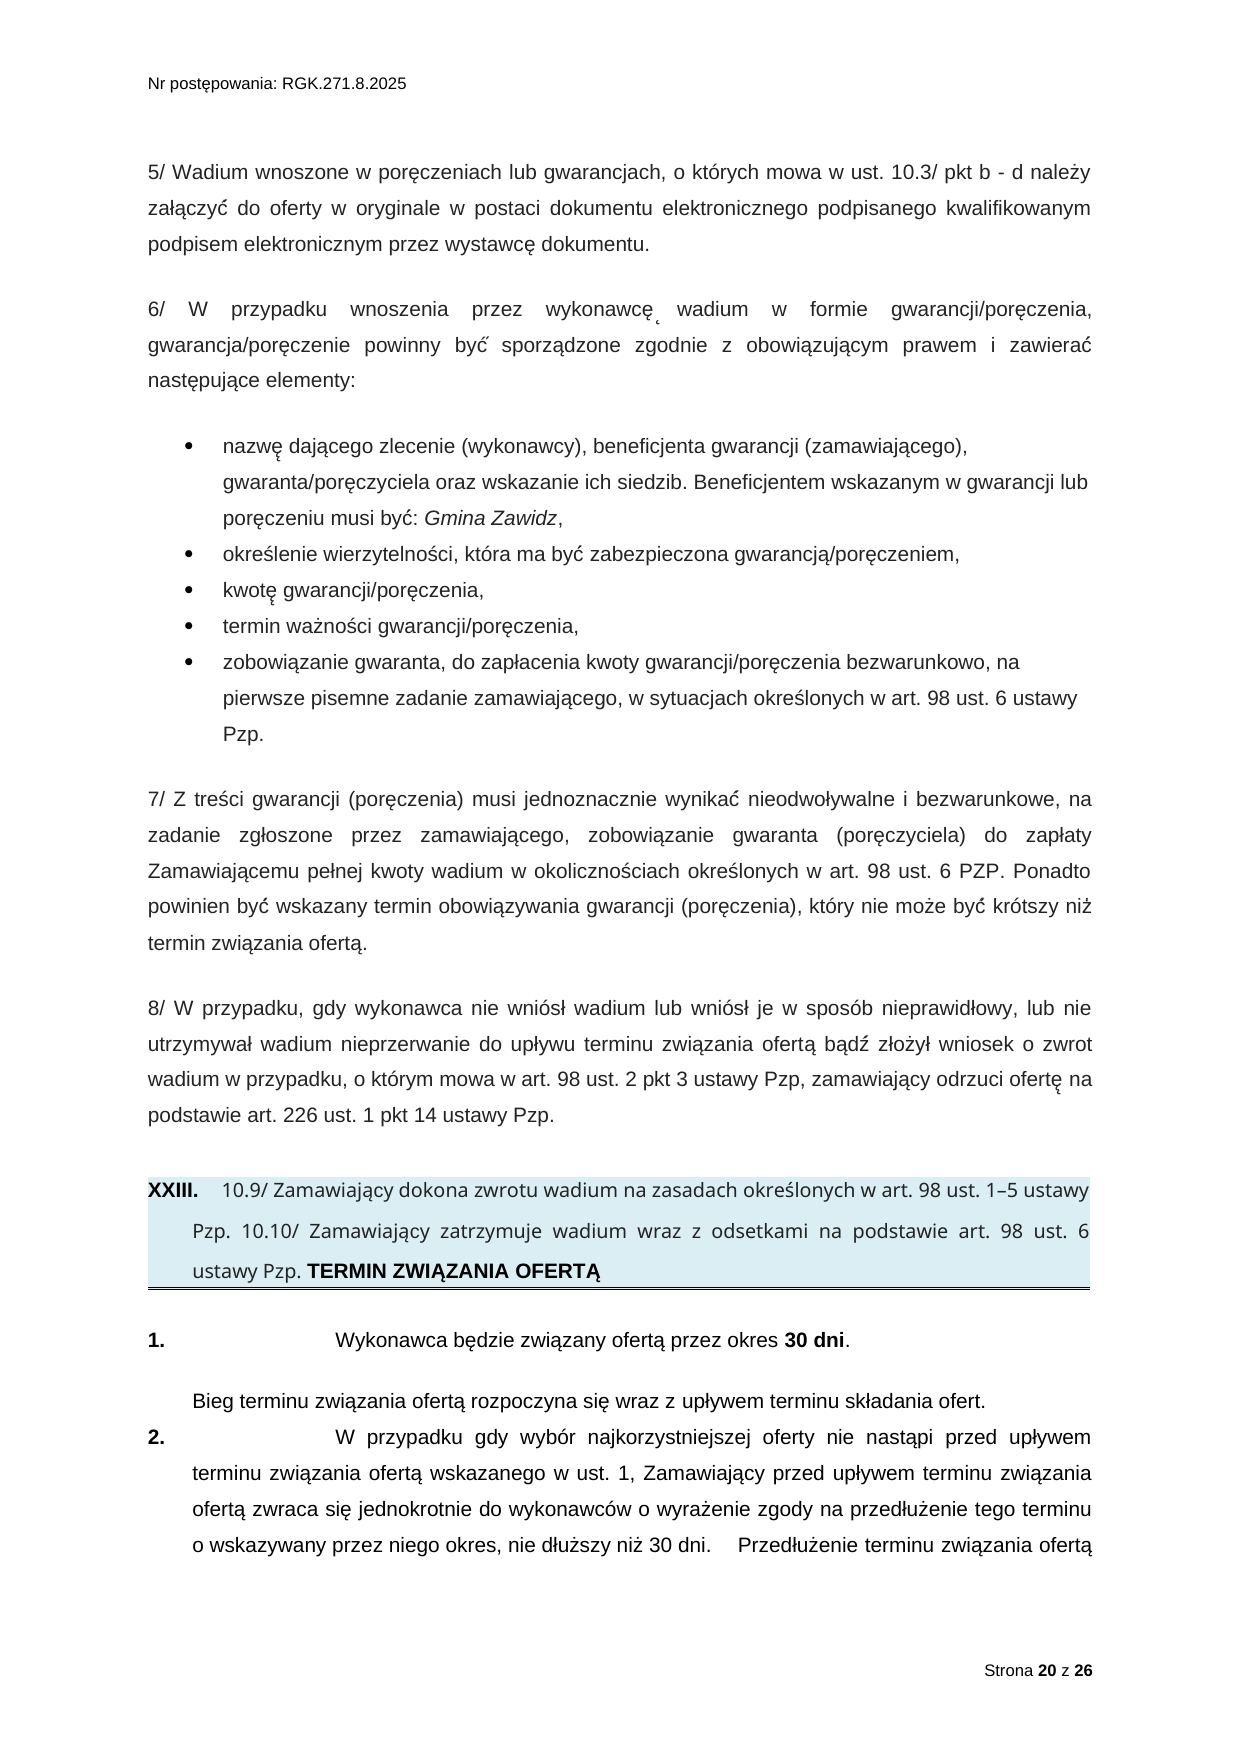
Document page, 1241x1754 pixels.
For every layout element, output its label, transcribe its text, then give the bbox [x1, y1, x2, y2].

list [148, 1425, 1092, 1557]
list zobowiązanie gwaranta, do zapłacenia kwoty gwarancji/poręczenia bezwarunkowo, na pierwsze pisemne zadanie zamawiającego, w sytuacjach określonych w art. 98 ust. 6 ustawy Pzp. [185, 649, 1092, 745]
text Bieg terminu związania ofertą rozpoczyna się wraz z upływem terminu składania ofert. [192, 1389, 1092, 1413]
list termin ważności gwarancji/poręczenia, [185, 613, 1092, 637]
text 8/ W przypadku, gdy wykonawca nie wniósł wadium lub wniósł je w sposób nieprawidłowy, lub nie utrzymywał wadium nieprzerwanie do upływu terminu związania ofertą bądź́ złożył wniosek o zwrot wadium w przypadku, o którym mowa w art. 98 ust. 2 pkt 3 ustawy Pzp, zamawiający odrzuci ofertę̨ na podstawie art. 226 ust. 1 pkt 14 ustawy Pzp. [148, 995, 1092, 1127]
list określenie wierzytelności, która ma być́ zabezpieczona gwarancją/poręczeniem, [185, 541, 1092, 565]
list nazwę̨ dającego zlecenie (wykonawcy), beneficjenta gwarancji (zamawiającego), gwaranta/poręczyciela oraz wskazanie ich siedzib. Beneficjentem wskazanym w gwarancji lub poręczeniu musi być́: Gmina Zawidz, [185, 433, 1092, 529]
text 7/ Z treści gwarancji (poręczenia) musi jednoznacznie wynikać́ nieodwoływalne i bezwarunkowe, na zadanie zgłoszone przez zamawiającego, zobowiązanie gwaranta (poręczyciela) do zapłaty Zamawiającemu pełnej kwoty wadium w okolicznościach określonych w art. 98 ust. 6 PZP. Ponadto powinien być́ wskazany termin obowiązywania gwarancji (poręczenia), który nie może być́ krótszy niż̇ termin związania ofertą. [148, 787, 1092, 954]
text 5/ Wadium wnoszone w poręczeniach lub gwarancjach, o których mowa w ust. 10.3/ pkt b - d należy załączyć́ do oferty w oryginale w postaci dokumentu elektronicznego podpisanego kwalifikowanym podpisem elektronicznym przez wystawcę dokumentu. [148, 159, 1092, 255]
list kwotę̨ gwarancji/poręczenia, [185, 577, 1092, 601]
list 10.9/ Zamawiający dokona zwrotu wadium na zasadach określonych w art. 98 ust. 1–5 ustawy Pzp. 10.10/ Zamawiający zatrzymuje wadium wraz z odsetkami na podstawie art. 98 ust. 6 ustawy Pzp. TERMIN ZWIĄZANIA OFERTĄ [148, 1177, 1090, 1287]
text 6/ W przypadku wnoszenia przez wykonawcę̨ wadium w formie gwarancji/poręczenia, gwarancja/poręczenie powinny być́ sporządzone zgodnie z obowiązującym prawem i zawierać́ następujące elementy: [148, 296, 1092, 392]
list Wykonawca będzie związany ofertą przez okres 30 dni. [148, 1328, 1092, 1352]
